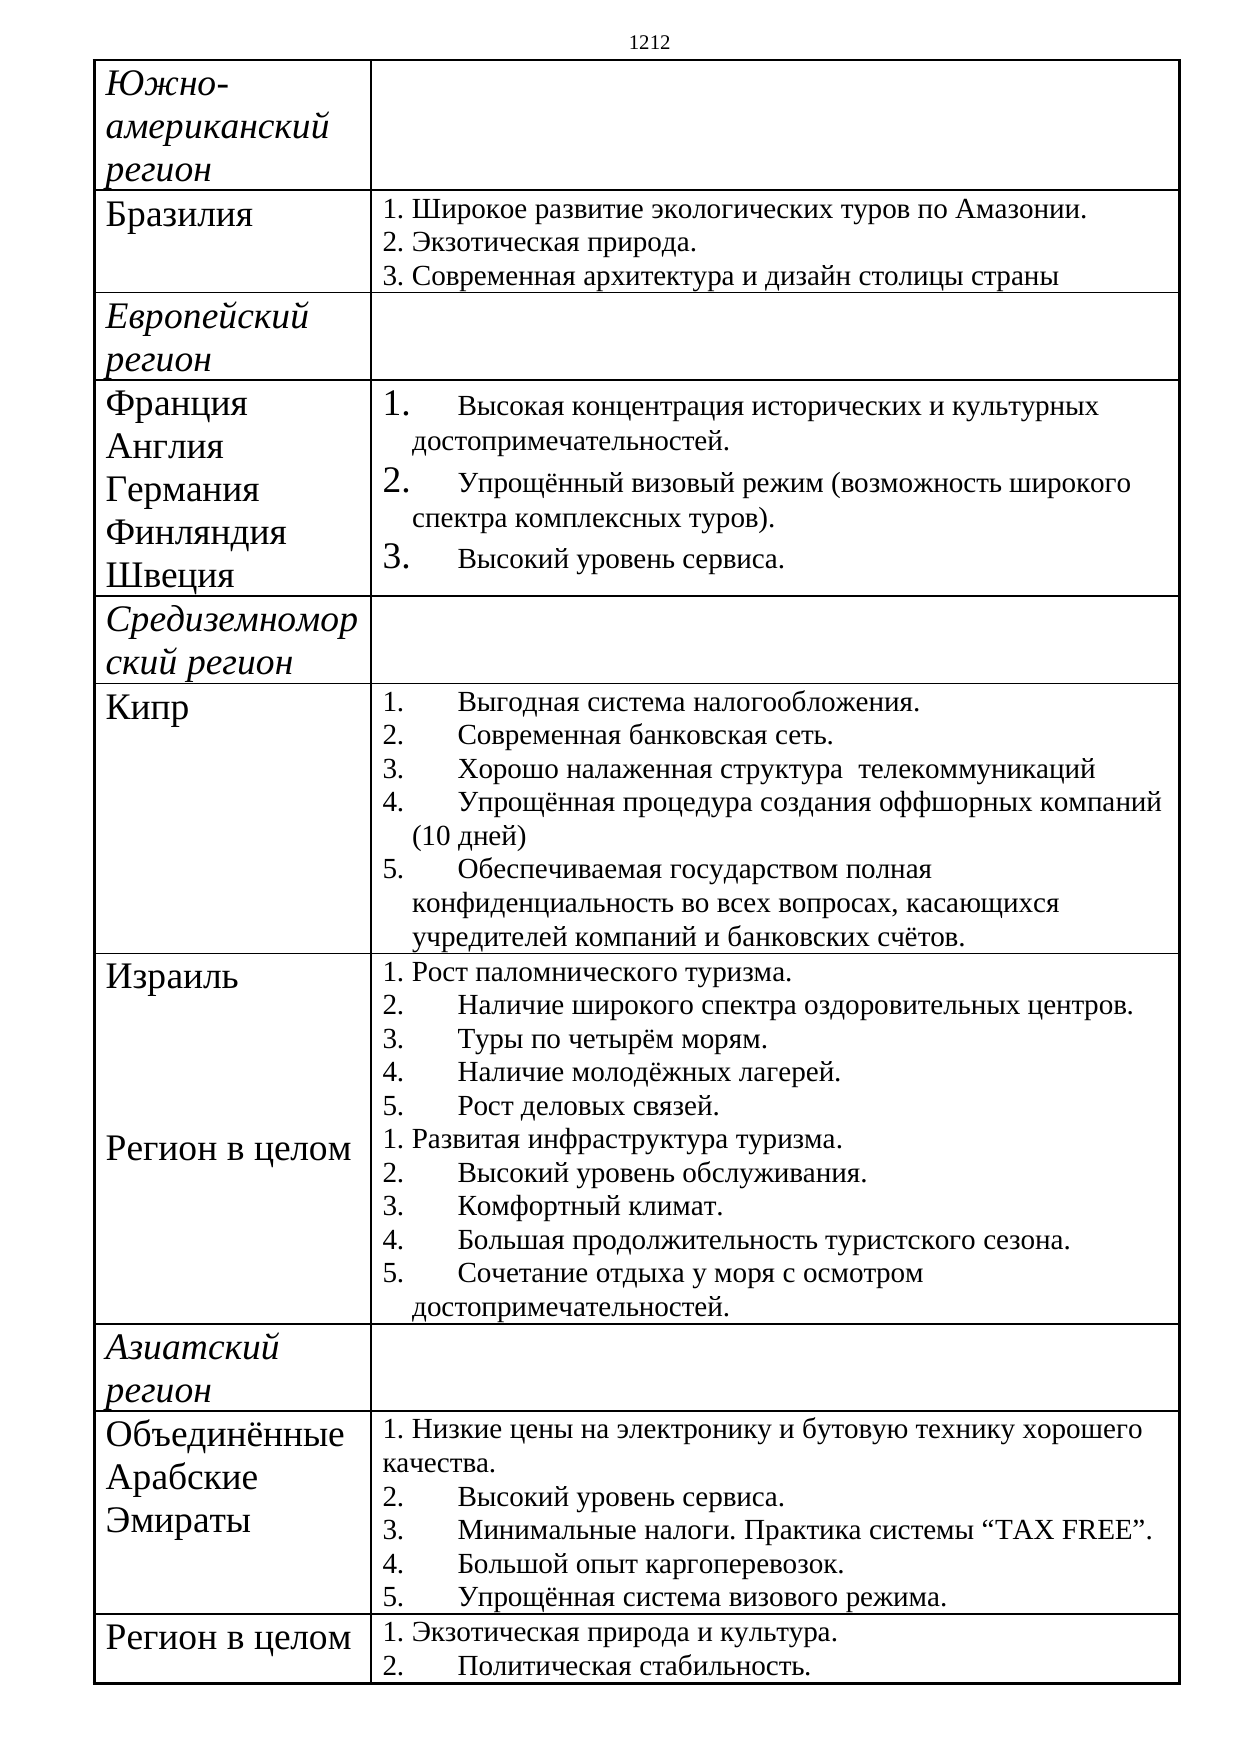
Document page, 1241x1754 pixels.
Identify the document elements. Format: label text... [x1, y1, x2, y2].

table_cell 1. Низкие цены на электронику и бутовую технику хорошего качества. Высокий уровень сервиса. Минимальные налоги. Практика системы “TAX FREE”. Большой опыт каргоперевозок. Упрощённая система визового режима. [372, 1412, 1178, 1613]
table_cell [372, 293, 1178, 379]
table_cell 1. Рост паломнического туризма. Наличие широкого спектра оздоровительных центров. Туры по четырём морям. Наличие молодёжных лагерей. Рост деловых связей. 1. Развитая инфраструктура туризма. Высокий уровень обслуживания. Комфортный климат. Большая продолжительность туристского сезона. Сочетание отдыха у моря с осмотром достопримечательностей. [372, 954, 1178, 1323]
table_cell Выгодная система налогообложения. Современная банковская сеть. Хорошо налаженная структура телекоммуникаций Упрощённая процедура создания оффшорных компаний (10 дней) Обеспечиваемая государством полная конфиденциальность во всех вопросах, касающихся учредителей компаний и банковских счётов. [372, 684, 1178, 952]
table_cell Высокая концентрация исторических и культурных достопримечательностей. Упрощённый визовый режим (возможность широкого спектра комплексных туров). Высокий уровень сервиса. [372, 381, 1178, 595]
table_cell 1. Широкое развитие экологических туров по Амазонии. 2. Экзотическая природа. 3. Современная архитектура и дизайн столицы страны [372, 191, 1178, 292]
table_cell [372, 61, 1178, 189]
table_cell Кипр [96, 684, 370, 952]
table_cell [372, 1325, 1178, 1410]
table_cell Бразилия [96, 191, 370, 292]
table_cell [372, 1615, 1178, 1682]
table_cell Регион в целом [96, 1615, 370, 1682]
table_cell Объединённые Арабские Эмираты [96, 1412, 370, 1613]
table_cell Азиатский регион [96, 1325, 370, 1410]
table_cell Средиземноморский регион [96, 597, 370, 682]
table_cell [372, 597, 1178, 682]
table_cell Франция Англия Германия Финляндия Швеция [96, 381, 370, 595]
table_cell Израиль Регион в целом [96, 954, 370, 1323]
table_cell Южно-американский регион [96, 61, 370, 189]
table_cell Европейский регион [96, 293, 370, 379]
